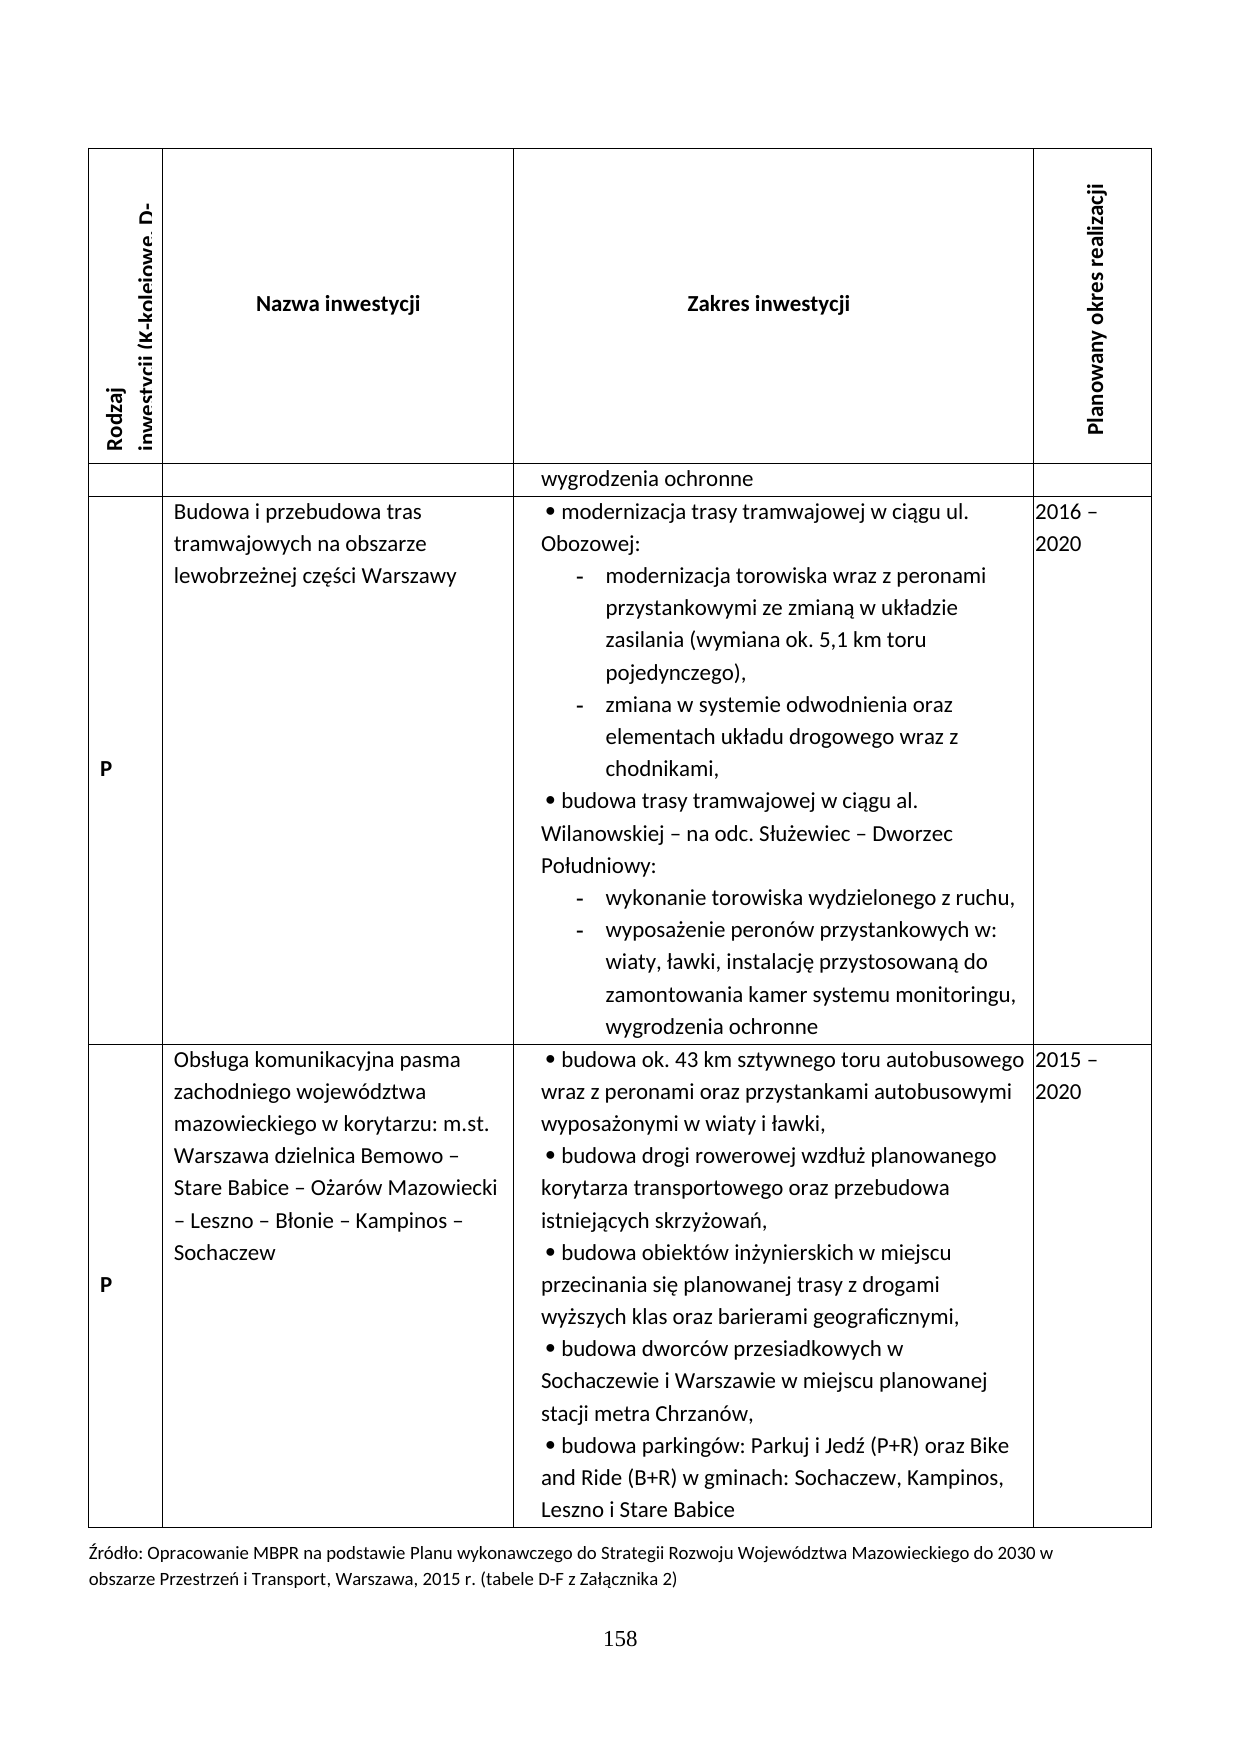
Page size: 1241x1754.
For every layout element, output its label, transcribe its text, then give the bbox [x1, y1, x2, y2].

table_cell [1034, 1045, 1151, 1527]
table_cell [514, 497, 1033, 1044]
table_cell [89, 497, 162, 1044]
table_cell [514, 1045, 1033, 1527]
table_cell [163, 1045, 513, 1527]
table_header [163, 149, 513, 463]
text Źródło: Opracowanie MBPR na podstawie Planu wykonawczego do Strategii Rozwoju Województwa Mazowieckiego do 2030 w obszarze Przestrzeń i Transport, Warszawa, 2015 r. (tabele D-F z Załącznika 2) [88, 1541, 1093, 1590]
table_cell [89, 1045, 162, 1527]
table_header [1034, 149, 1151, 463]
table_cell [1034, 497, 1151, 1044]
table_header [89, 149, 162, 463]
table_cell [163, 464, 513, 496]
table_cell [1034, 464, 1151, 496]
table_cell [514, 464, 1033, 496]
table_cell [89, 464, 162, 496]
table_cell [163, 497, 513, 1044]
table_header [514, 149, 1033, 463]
